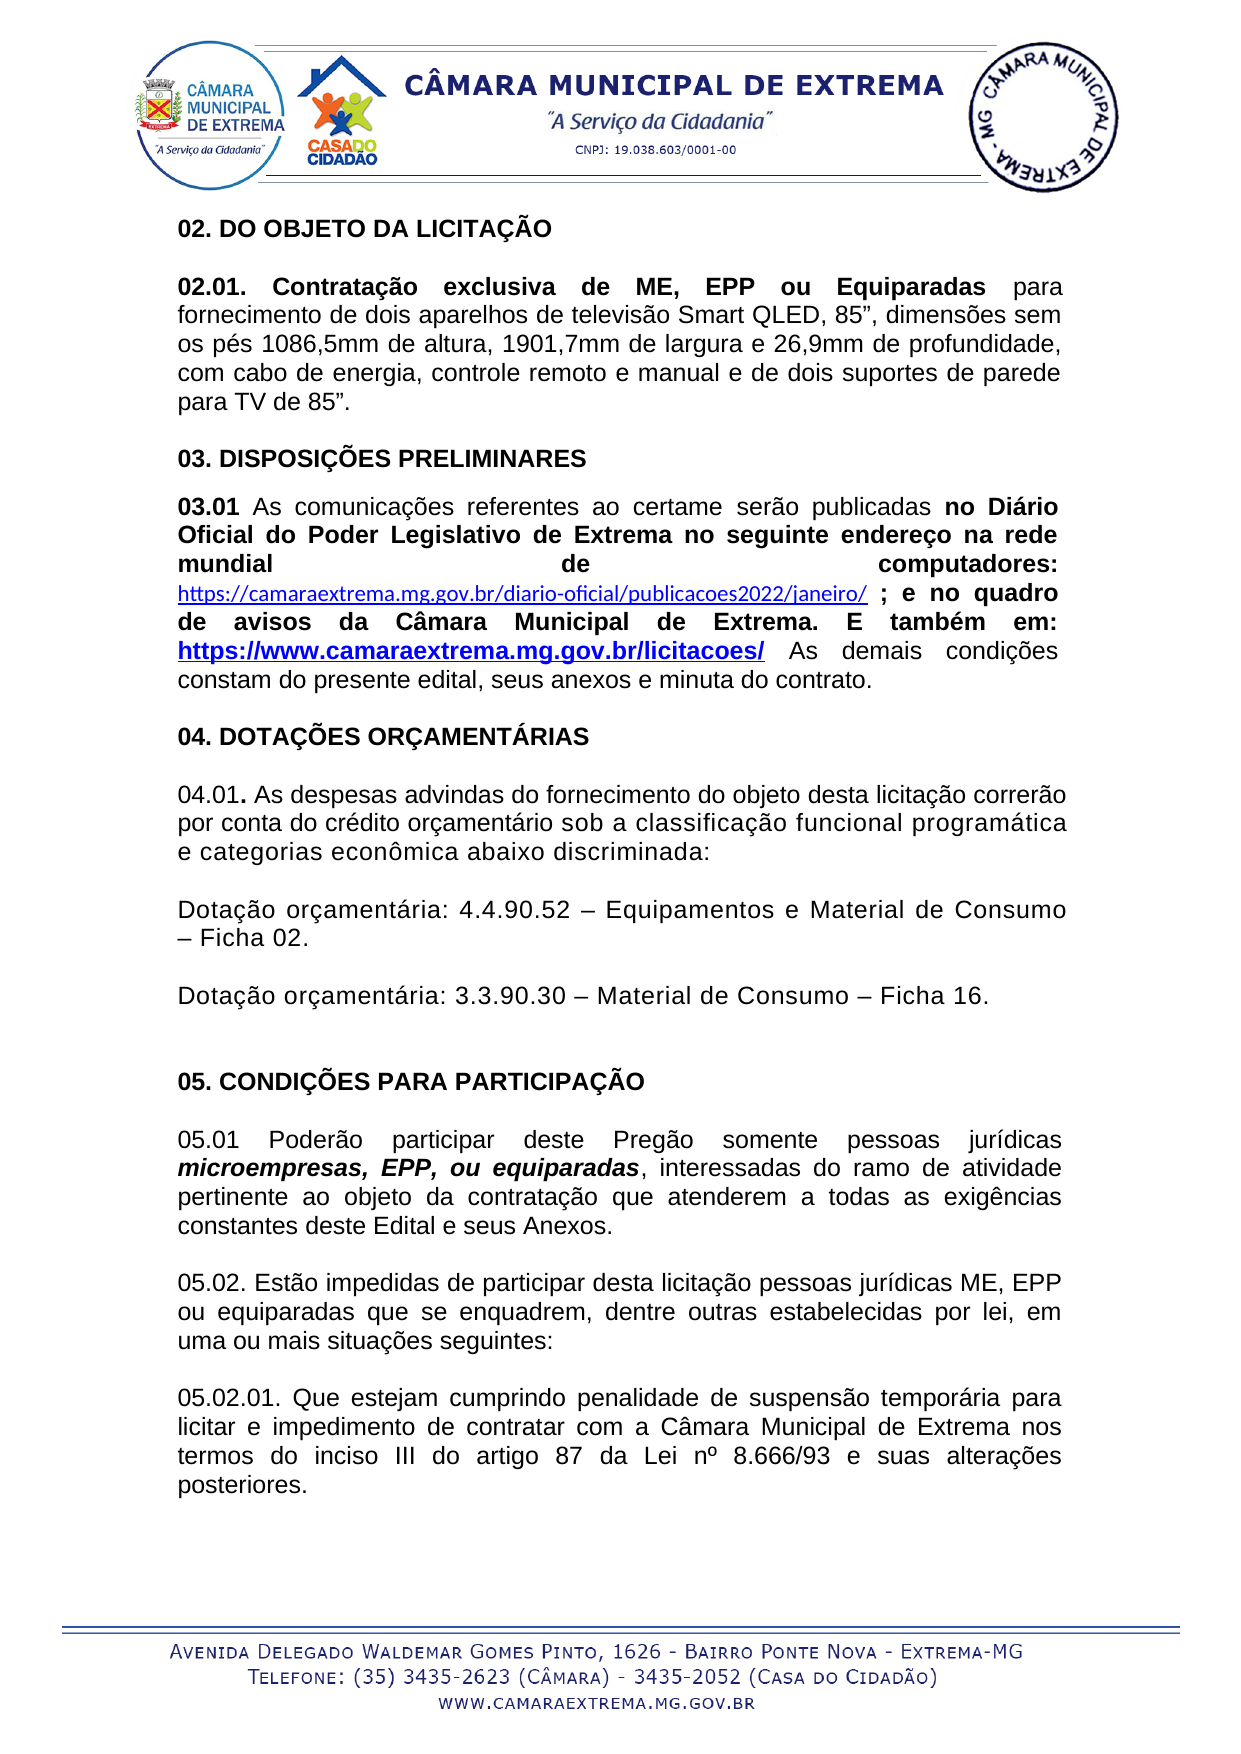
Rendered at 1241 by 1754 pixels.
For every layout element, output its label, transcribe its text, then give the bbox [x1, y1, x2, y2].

text 05.02.01. Que estejam cumprindo penalidade de suspensão temporária para licitar e impedimento de contratar com a Câmara Municipal de Extrema nos termos do inciso III do artigo 87 da Lei nº 8.666/93 e suas alterações posteriores. [177, 1383, 1063, 1498]
text 05. CONDIÇÕES PARA PARTICIPAÇÃO [177, 1067, 1063, 1096]
text 05.01 Poderão participar deste Pregão somente pessoas jurídicas microempresas, EPP, ou equiparadas, interessadas do ramo de atividade pertinente ao objeto da contratação que atenderem a todas as exigências constantes deste Edital e seus Anexos. [177, 1124, 1063, 1239]
text Dotação orçamentária: 3.3.90.30 – Material de Consumo – Ficha 16. [177, 981, 1068, 1009]
text 04. DOTAÇÕES ORÇAMENTÁRIAS [177, 722, 1063, 751]
text 04.01. As despesas advindas do fornecimento do objeto desta licitação correrão por conta do crédito orçamentário sob a classificação funcional programática e categorias econômica abaixo discriminada: [177, 779, 1068, 866]
text 05.02. Estão impedidas de participar desta licitação pessoas jurídicas ME, EPP ou equiparadas que se enquadrem, dentre outras estabelecidas por lei, em uma ou mais situações seguintes: [177, 1268, 1063, 1354]
text 03.01 As comunicações referentes ao certame serão publicadas no Diário Oficial do Poder Legislativo de Extrema no seguinte endereço na rede mundial de computadores: https://camaraextrema.mg.gov.br/diario-oficial/publicacoes2022/janeiro/ ; e no quadro de avisos da Câmara Municipal de Extrema. E também em: https://www.camaraextrema.mg.gov.br/licitacoes/ As demais condições constam do presente edital, seus anexos e minuta do contrato. [177, 492, 1059, 693]
picture [46, 1615, 1194, 1724]
text 02.01. Contratação exclusiva de ME, EPP ou Equiparadas para fornecimento de dois aparelhos de televisão Smart QLED, 85”, dimensões sem os pés 1086,5mm de altura, 1901,7mm de largura e 26,9mm de profundidade, com cabo de energia, controle remoto e manual e de dois suportes de parede para TV de 85”. [177, 271, 1063, 415]
text Dotação orçamentária: 4.4.90.52 – Equipamentos e Material de Consumo – Ficha 02. [177, 894, 1068, 952]
text 03. DISPOSIÇÕES PRELIMINARES [177, 444, 1063, 473]
text 02. DO OBJETO DA LICITAÇÃO [177, 214, 1063, 243]
picture [124, 30, 1123, 221]
